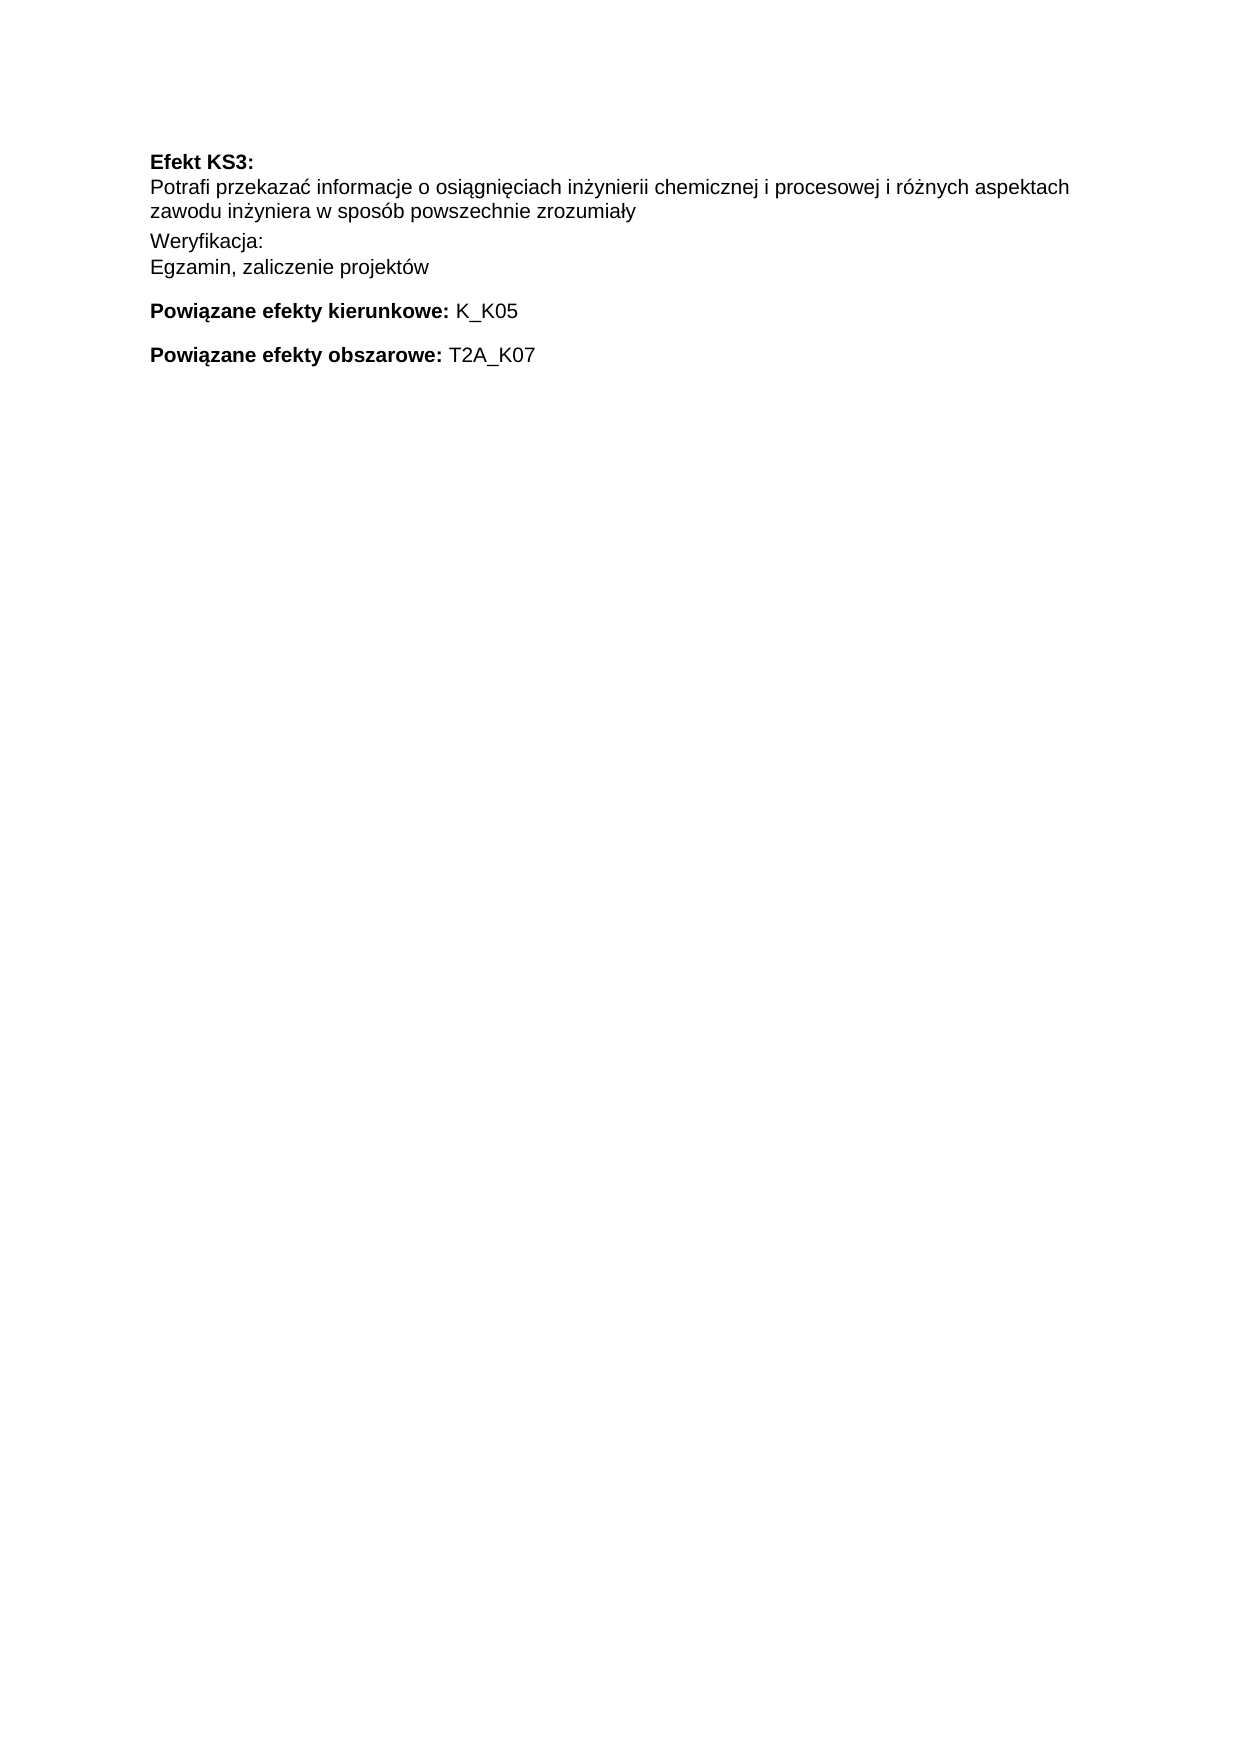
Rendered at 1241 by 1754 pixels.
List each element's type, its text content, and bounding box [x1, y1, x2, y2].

text Egzamin, zaliczenie projektów [150, 255, 1090, 279]
text Powiązane efekty kierunkowe: K_K05 [150, 299, 1090, 323]
text Efekt KS3: [150, 150, 1090, 174]
text Potrafi przekazać informacje o osiągnięciach inżynierii chemicznej i procesowej i różnych aspektach zawodu inżyniera w sposób powszechnie zrozumiały [150, 175, 1090, 223]
text Weryfikacja: [150, 229, 1090, 253]
text Powiązane efekty obszarowe: T2A_K07 [150, 343, 1090, 367]
